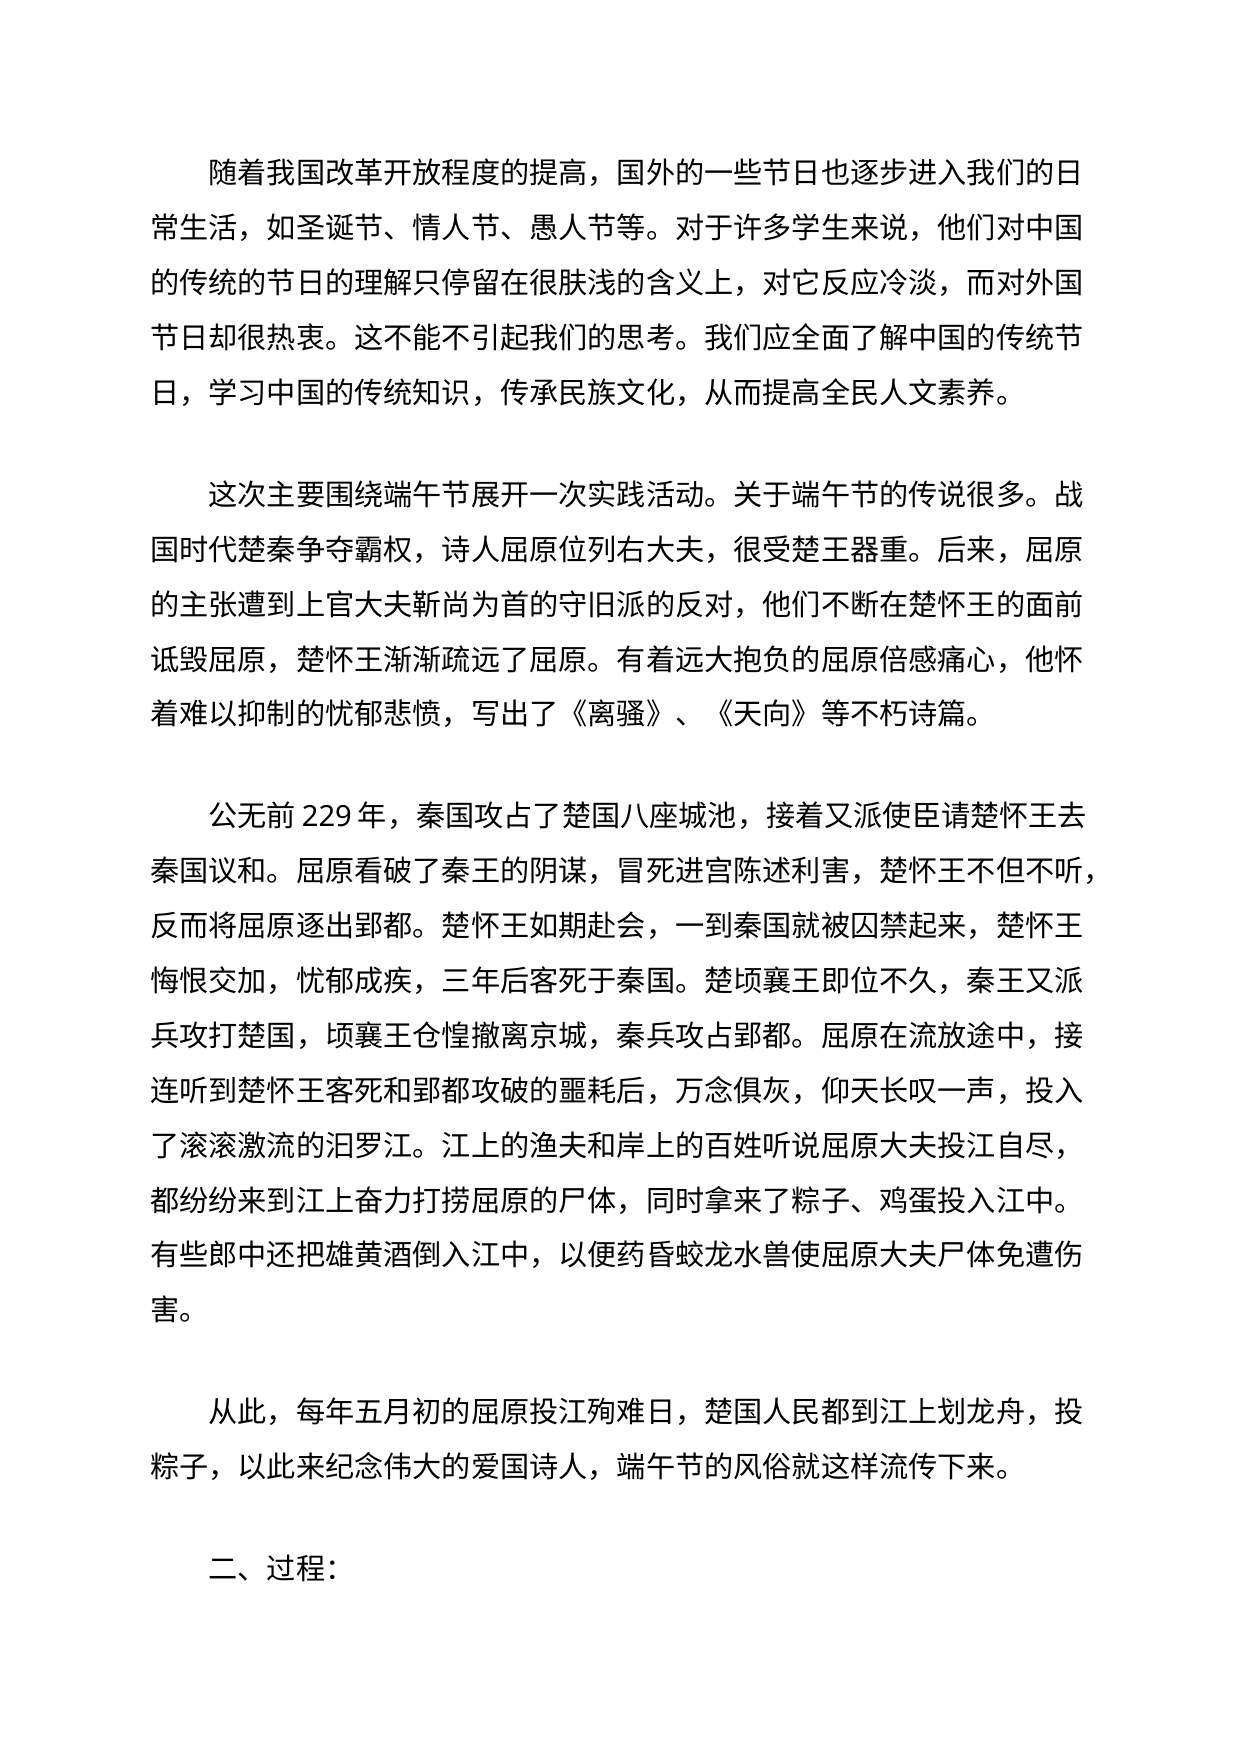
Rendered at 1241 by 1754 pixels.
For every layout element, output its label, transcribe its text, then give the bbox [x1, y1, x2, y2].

text 随着我国改革开放程度的提高，国外的一些节日也逐步进入我们的日常生活，如圣诞节、情人节、愚人节等。对于许多学生来说，他们对中国的传统的节日的理解只停留在很肤浅的含义上，对它反应冷淡，而对外国节日却很热衷。这不能不引起我们的思考。我们应全面了解中国的传统节日，学习中国的传统知识，传承民族文化，从而提高全民人文素养。 [150, 150, 1090, 412]
text 这次主要围绕端午节展开一次实践活动。关于端午节的传说很多。战国时代楚秦争夺霸权，诗人屈原位列右大夫，很受楚王器重。后来，屈原的主张遭到上官大夫靳尚为首的守旧派的反对，他们不断在楚怀王的面前诋毁屈原，楚怀王渐渐疏远了屈原。有着远大抱负的屈原倍感痛心，他怀着难以抑制的忧郁悲愤，写出了《离骚》、《天向》等不朽诗篇。 [150, 471, 1090, 733]
text 公无前229年，秦国攻占了楚国八座城池，接着又派使臣请楚怀王去秦国议和。屈原看破了秦王的阴谋，冒死进宫陈述利害，楚怀王不但不听，反而将屈原逐出郢都。楚怀王如期赴会，一到秦国就被囚禁起来，楚怀王悔恨交加，忧郁成疾，三年后客死于秦国。楚顷襄王即位不久，秦王又派兵攻打楚国，顷襄王仓惶撤离京城，秦兵攻占郢都。屈原在流放途中，接连听到楚怀王客死和郢都攻破的噩耗后，万念俱灰，仰天长叹一声，投入了滚滚激流的汩罗江。江上的渔夫和岸上的百姓听说屈原大夫投江自尽，都纷纷来到江上奋力打捞屈原的尸体，同时拿来了粽子、鸡蛋投入江中。有些郎中还把雄黄酒倒入江中，以便药昏蛟龙水兽使屈原大夫尸体免遭伤害。 [150, 793, 1090, 1329]
text 二、过程： [150, 1545, 1090, 1588]
text 从此，每年五月初的屈原投江殉难日，楚国人民都到江上划龙舟，投粽子，以此来纪念伟大的爱国诗人，端午节的风俗就这样流传下来。 [150, 1389, 1090, 1486]
